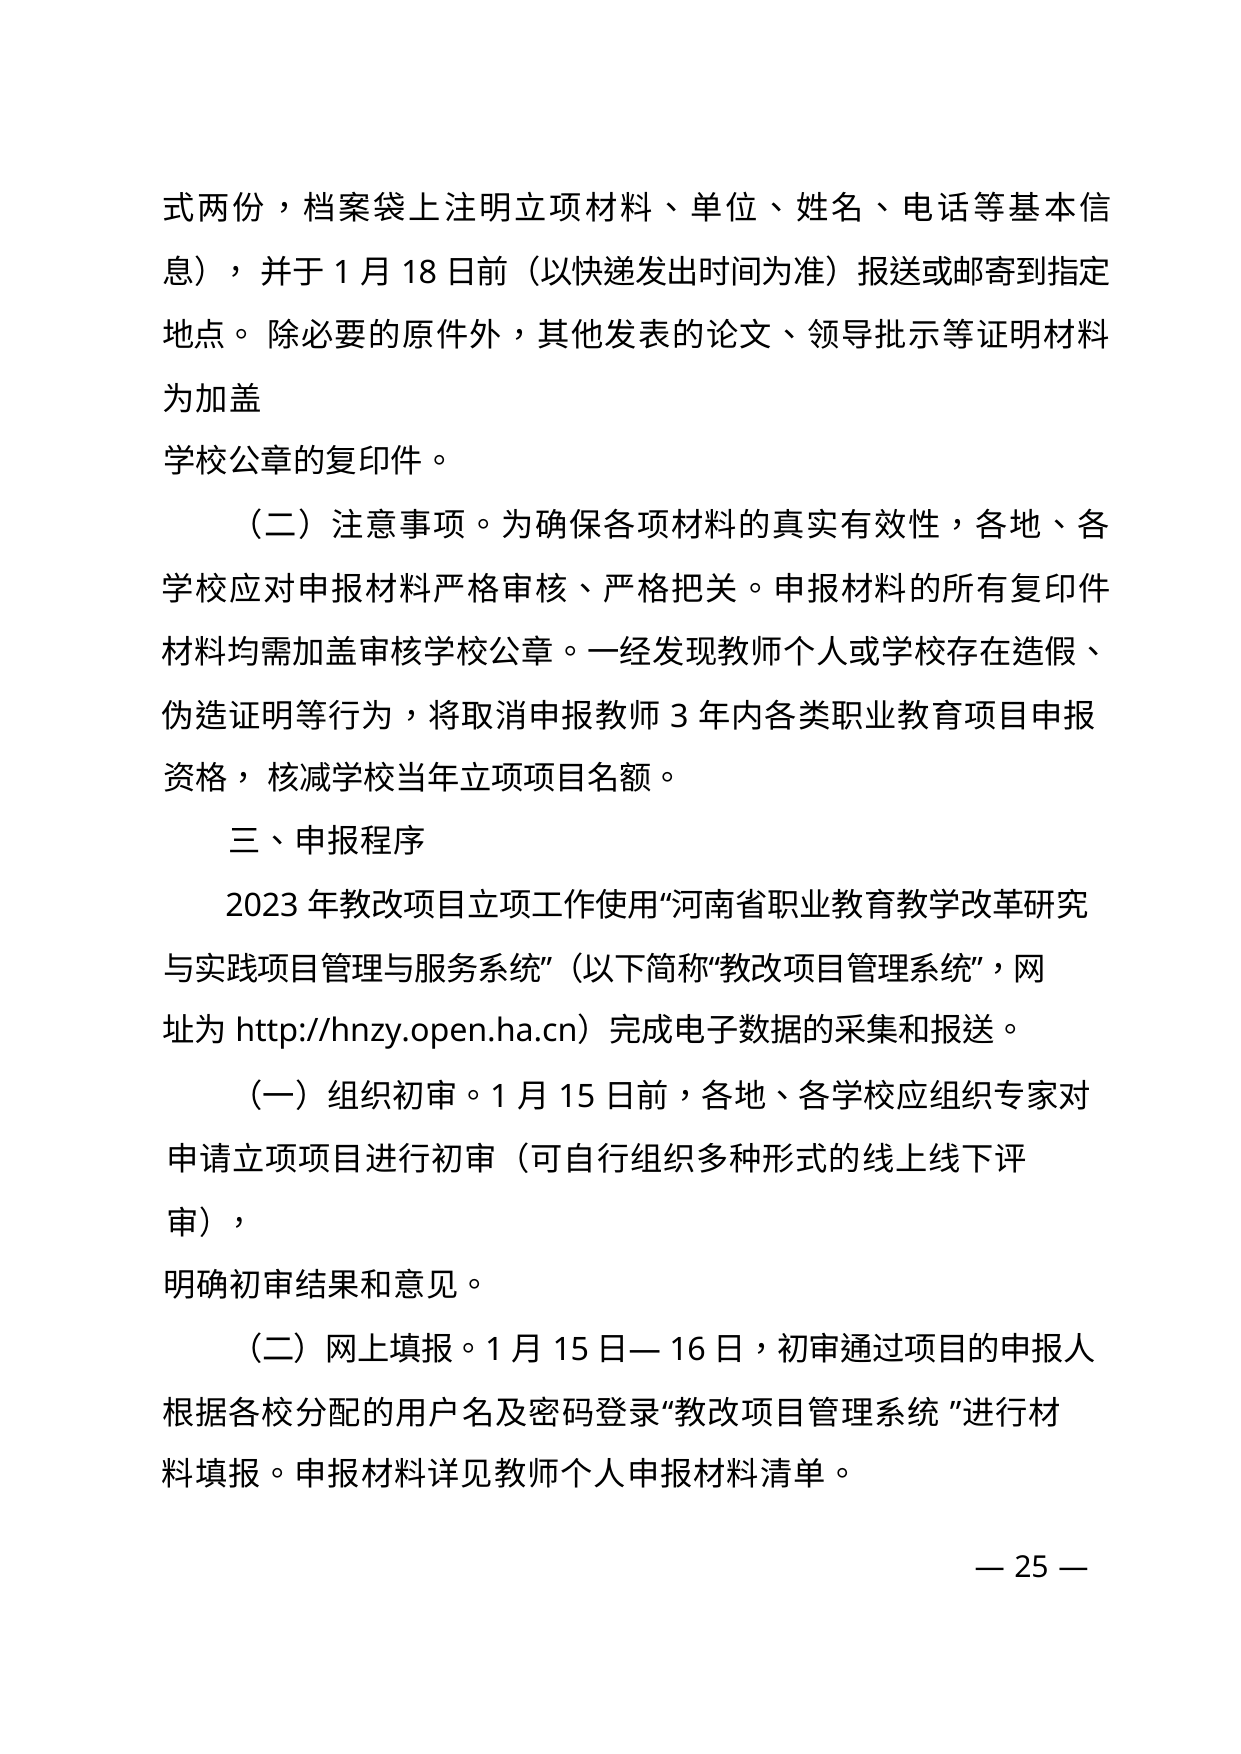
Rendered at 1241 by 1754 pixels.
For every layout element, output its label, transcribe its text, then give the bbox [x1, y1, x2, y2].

text （二）注意事项。为确保各项材料的真实有效性，各地、各 学校应对申报材料严格审核、严格把关。申报材料的所有复印件 材料均需加盖审核学校公章。一经发现教师个人或学校存在造假、 伪造证明等行为，将取消申报教师 3 年内各类职业教育项目申报 [162, 502, 1111, 737]
text 式两份，档案袋上注明立项材料、单位、姓名、电话等基本信息）， 并于 1 月 18 日前（以快递发出时间为准）报送或邮寄到指定地点。 除必要的原件外，其他发表的论文、领导批示等证明材料为加盖 [162, 185, 1111, 420]
text 明确初审结果和意见。 [164, 1264, 1111, 1304]
text 三、申报程序 [228, 819, 1111, 860]
text 学校公章的复印件。 [163, 440, 1111, 480]
text （二）网上填报。1 月 15 日— 16 日，初审通过项目的申报人 根据各校分配的用户名及密码登录“教改项目管理系统 ”进行材 [162, 1326, 1100, 1434]
text 2023 年教改项目立项工作使用“河南省职业教育教学改革研究 与实践项目管理与服务系统”（以下简称“教改项目管理系统”，网 [163, 882, 1101, 990]
text 资格， 核减学校当年立项项目名额。 [163, 757, 1111, 797]
text 料填报。申报材料详见教师个人申报材料清单。 [162, 1454, 1111, 1494]
text 址为 http://hnzy.open.ha.cn）完成电子数据的采集和报送。 [162, 1009, 1111, 1049]
text （一）组织初审。1 月 15 日前，各地、各学校应组织专家对 申请立项项目进行初审（可自行组织多种形式的线上线下评审）， [166, 1073, 1105, 1244]
